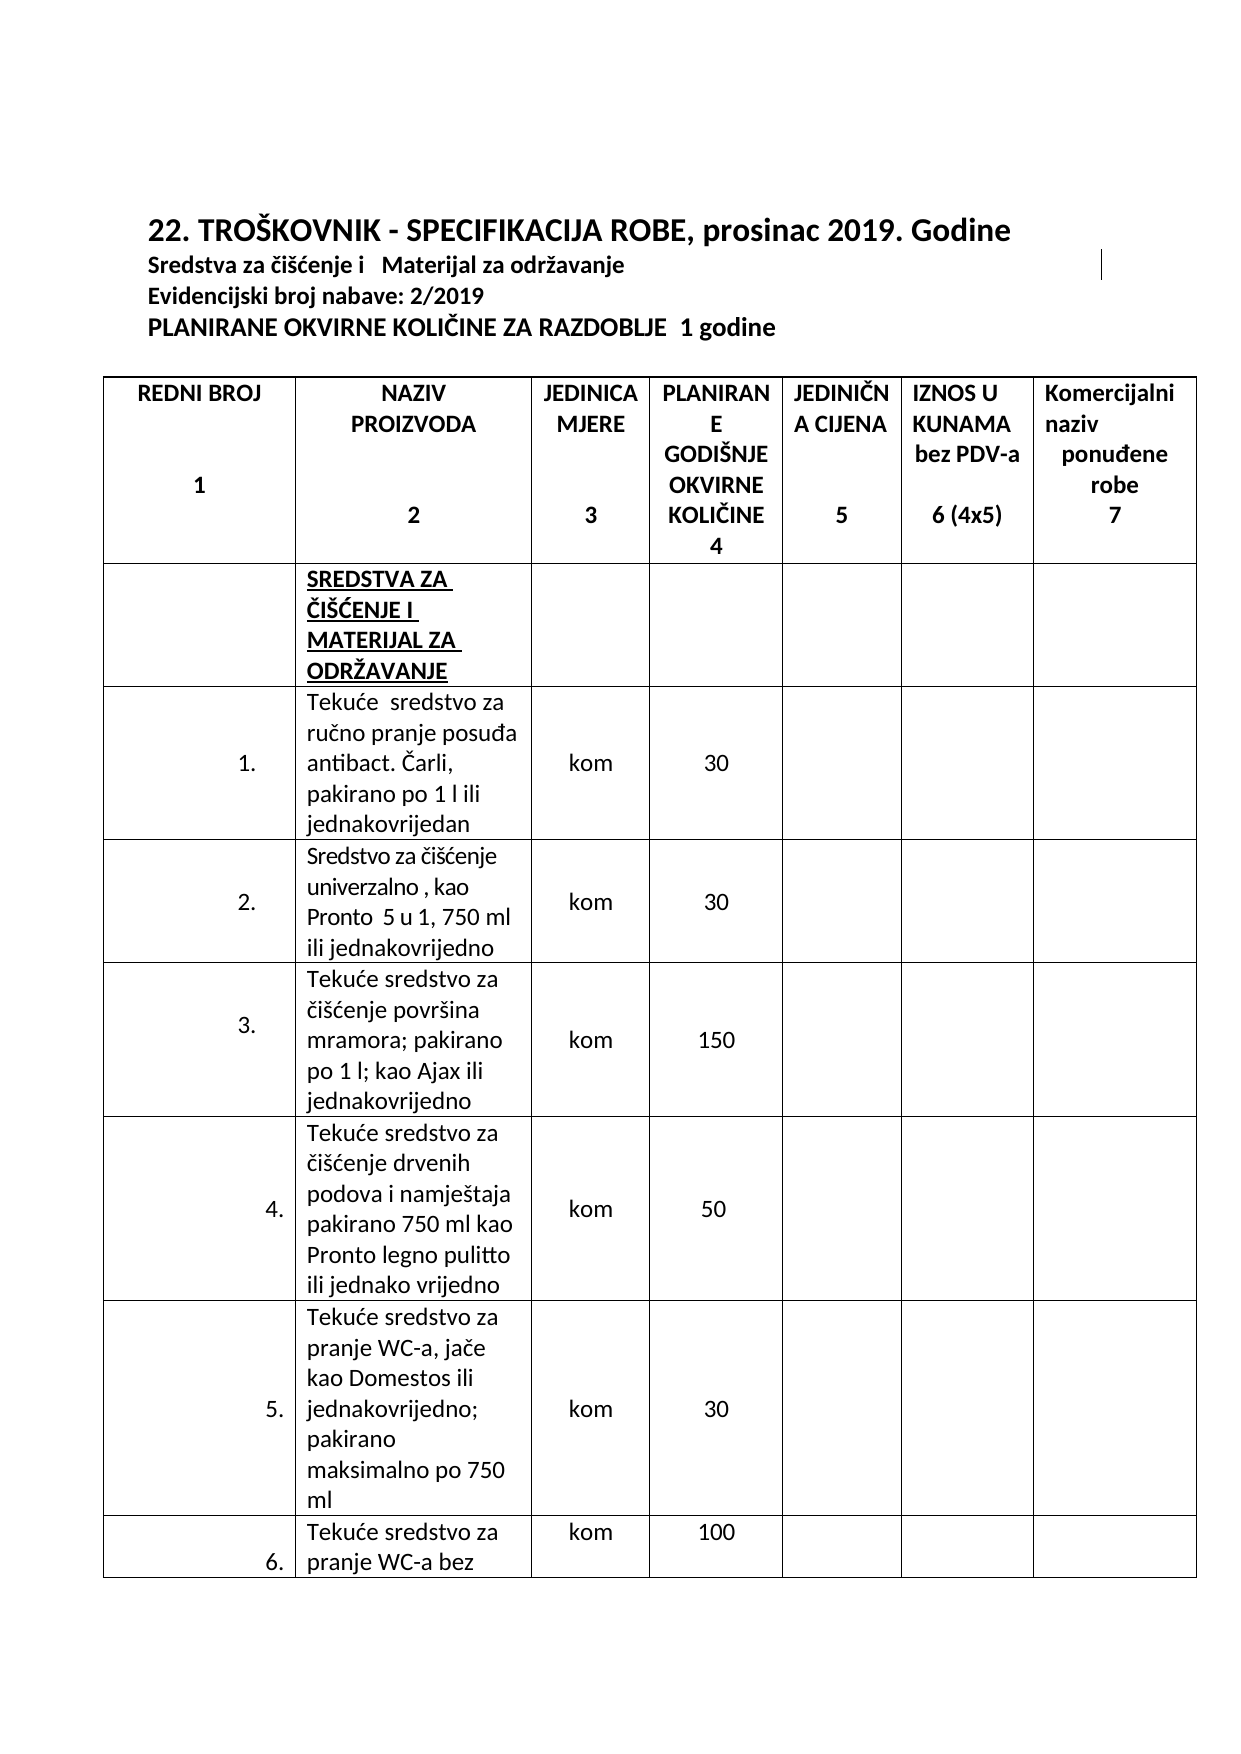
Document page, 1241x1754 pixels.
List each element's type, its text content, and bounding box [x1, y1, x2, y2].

table_cell [532, 564, 649, 686]
table_cell 30 [650, 687, 782, 839]
table_cell [1034, 1301, 1196, 1515]
table_cell [1034, 1516, 1196, 1577]
text Evidencijski broj nabave: 2/2019 [148, 280, 1093, 310]
table_cell kom [532, 687, 649, 839]
table_cell [902, 840, 1033, 962]
table_cell [902, 1301, 1033, 1515]
table_cell 4. [104, 1117, 295, 1300]
table_cell 30 [650, 1301, 782, 1515]
table_cell [902, 963, 1033, 1116]
text PLANIRANE OKVIRNE KOLIČINE ZA RAZDOBLJE 1 godine [148, 310, 1093, 343]
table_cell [296, 1516, 531, 1577]
table_cell Tekuće sredstvo za pranje WC-a, jače kao Domestos ili jednakovrijedno; pakirano maksimalno po 750 ml [296, 1301, 531, 1515]
table_cell [783, 1117, 901, 1300]
table_header REDNI BROJ 1 [104, 378, 295, 562]
table_cell [783, 963, 901, 1116]
table_cell [783, 840, 901, 962]
table_header JEDINICA MJERE 3 [532, 378, 649, 562]
table_cell 5. [104, 1301, 295, 1515]
table_header PLANIRANE GODIŠNJE OKVIRNE KOLIČINE 4 [650, 378, 782, 562]
table_cell [104, 840, 295, 962]
table_cell [1034, 840, 1196, 962]
table_header Komercijalni naziv ponuđene robe 7 [1034, 378, 1196, 562]
table_cell [783, 1516, 901, 1577]
table_cell kom [532, 1301, 649, 1515]
table_cell kom [532, 1516, 649, 1577]
table_cell [104, 687, 295, 839]
table_cell kom [532, 840, 649, 962]
table_cell [650, 564, 782, 686]
table_cell [902, 1516, 1033, 1577]
table_cell 30 [650, 840, 782, 962]
table_cell kom [532, 963, 649, 1116]
text 22. TROŠKOVNIK - SPECIFIKACIJA ROBE, prosinac 2019. Godine [148, 209, 1093, 249]
table_cell [902, 564, 1033, 686]
table_cell Tekuće sredstvo za ručno pranje posuđa antibact. Čarli, pakirano po 1 l ili jednakovrijedan [296, 687, 531, 839]
table_cell [783, 564, 901, 686]
table_cell [783, 1301, 901, 1515]
table_cell 50 [650, 1117, 782, 1300]
table_cell [902, 687, 1033, 839]
table_cell [104, 564, 295, 686]
table_cell [902, 1117, 1033, 1300]
table_cell [783, 687, 901, 839]
table_cell [104, 963, 295, 1116]
table_cell [1034, 687, 1196, 839]
text Sredstva za čišćenje i Materijal za održavanje [148, 249, 1093, 280]
table_cell 150 [650, 963, 782, 1116]
table_cell kom [532, 1117, 649, 1300]
table_cell 100 [650, 1516, 782, 1577]
table_cell [1034, 1117, 1196, 1300]
table_header IZNOS U KUNAMA bez PDV-a 6 (4x5) [902, 378, 1033, 562]
table_header NAZIV PROIZVODA 2 [296, 378, 531, 562]
table_cell SREDSTVA ZA ČIŠĆENJE I MATERIJAL ZA ODRŽAVANJE [296, 564, 531, 686]
table_header JEDINIČNA CIJENA 5 [783, 378, 901, 562]
table_cell [1034, 963, 1196, 1116]
table_cell Tekuće sredstvo za čišćenje površina mramora; pakirano po 1 l; kao Ajax ili jednakovrijedno [296, 963, 531, 1116]
table_cell 6. [104, 1516, 295, 1577]
table_cell [1034, 564, 1196, 686]
table_cell Tekuće sredstvo za čišćenje drvenih podova i namještaja pakirano 750 ml kao Pronto legno pulitto ili jednako vrijedno [296, 1117, 531, 1300]
table_cell Sredstvo za čišćenje univerzalno , kao Pronto 5 u 1, 750 ml ili jednakovrijedno [296, 840, 531, 962]
